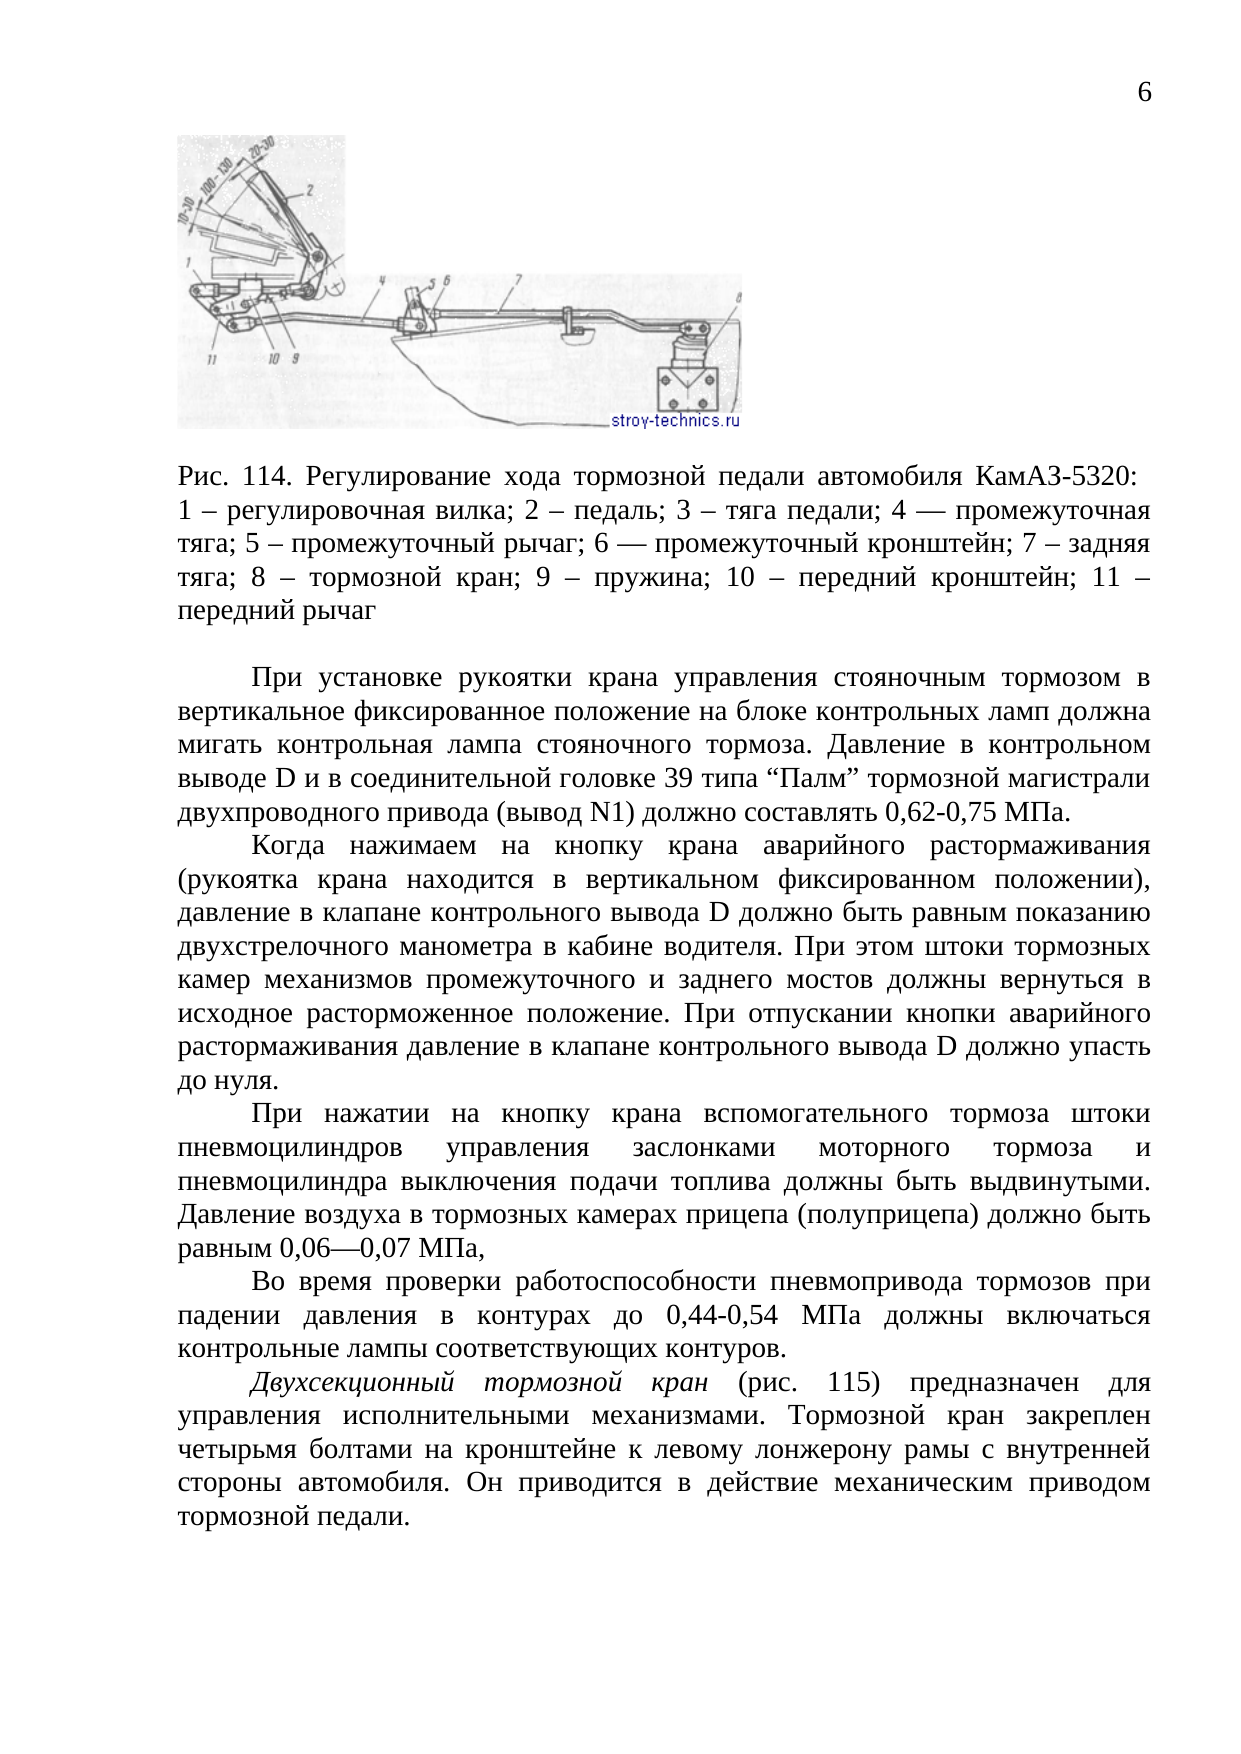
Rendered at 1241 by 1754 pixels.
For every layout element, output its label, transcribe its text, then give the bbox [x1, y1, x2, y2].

text Во время проверки работоспособности пневмопривода тормозов при падении давления в контурах до 0,44-0,54 МПа должны включаться контрольные лампы соответствующих контуров. [177, 1263, 1152, 1364]
picture [177, 135, 743, 429]
text Когда нажимаем на кнопку крана аварийного растормаживания (рукоятка крана находится в вертикальном фиксированном положении), давление в клапане контрольного вывода D должно быть равным показанию двухстрелочного манометра в кабине водителя. При этом штоки тормозных камер механизмов промежуточного и заднего мостов должны вернуться в исходное расторможенное положение. При отпускании кнопки аварийного растормаживания давление в клапане контрольного вывода D должно упасть до нуля. [177, 827, 1152, 1096]
text При установке рукоятки крана управления стояночным тормозом в вертикальное фиксированное положение на блоке контрольных ламп должна мигать контрольная лампа стояночного тормоза. Давление в контрольном выводе D и в соединительной головке 39 типа “Палм” тормозной магистрали двухпроводного привода (вывод N1) должно составлять 0,62-0,75 МПа. [177, 659, 1152, 827]
text Рис. 114. Регулирование хода тормозной педали автомобиля КамАЗ-5320: 1 – регулировочная вилка; 2 – педаль; 3 – тяга педали; 4 — промежуточная тяга; 5 – промежуточный рычаг; 6 — промежуточный кронштейн; 7 – задняя тяга; 8 – тормозной кран; 9 – пружина; 10 – передний кронштейн; 11 – передний рычаг [177, 458, 1152, 626]
text Двухсекционный тормозной кран (рис. 115) предназначен для управления исполнительными механизмами. Тормозной кран закреплен четырьмя болтами на кронштейне к левому лонжерону рамы с внутренней стороны автомобиля. Он приводится в действие механическим приводом тормозной педали. [177, 1364, 1152, 1532]
text При нажатии на кнопку крана вспомогательного тормоза штоки пневмоцилиндров управления заслонками моторного тормоза и пневмоцилиндра выключения подачи топлива должны быть выдвинутыми. Давление воздуха в тормозных камерах прицепа (полуприцепа) должно быть равным 0,06—0,07 МПа, [177, 1096, 1152, 1263]
